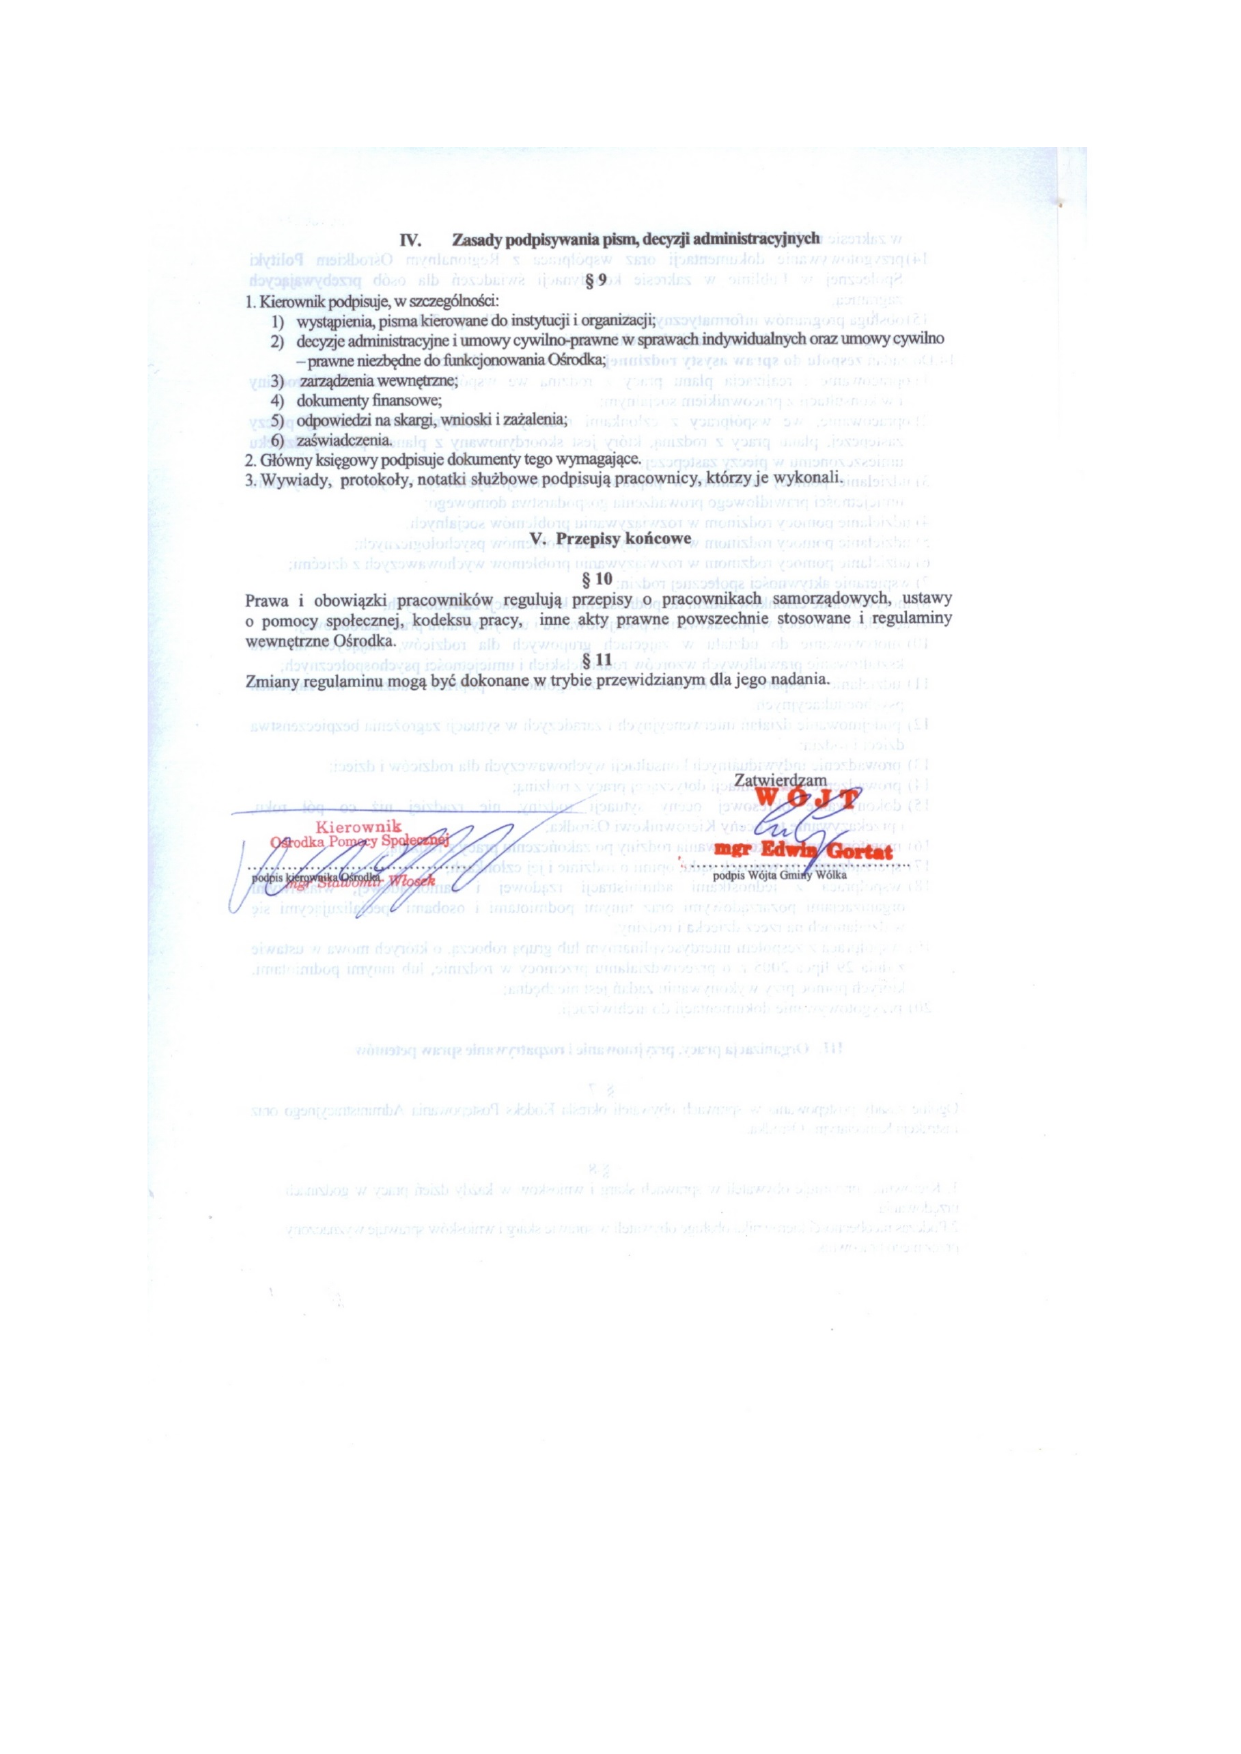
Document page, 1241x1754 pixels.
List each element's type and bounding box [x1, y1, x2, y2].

picture [147, 147, 1093, 1456]
